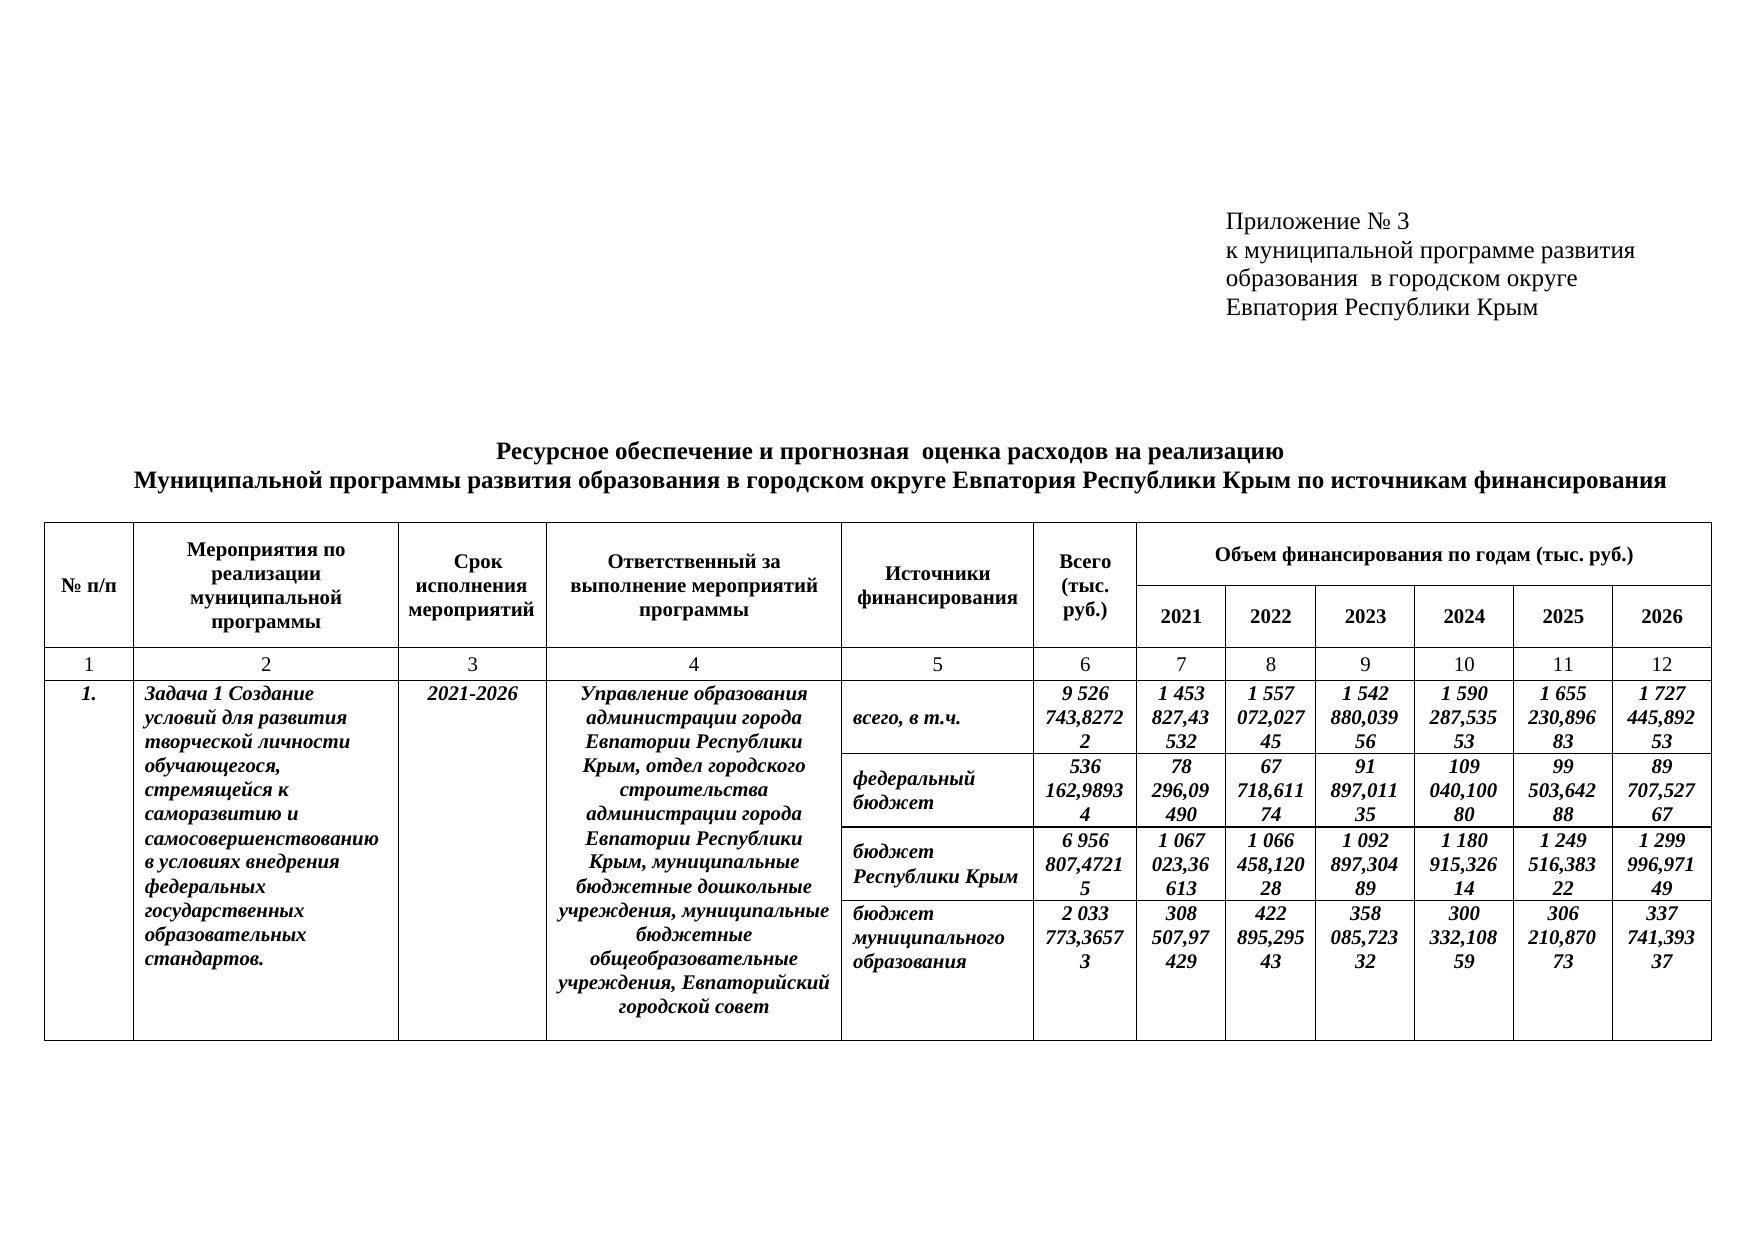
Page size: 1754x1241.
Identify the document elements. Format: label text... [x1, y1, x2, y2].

table_cell 2021-2026 [399, 681, 546, 1040]
table_cell 1 655 230,89683 [1514, 681, 1612, 753]
table_cell Задача 1 Создание условий для развития творческой личности обучающегося, стремящейся к саморазвитию и самосовершенствованию в условиях внедрения федеральных государственных образовательных стандартов. [134, 681, 398, 1040]
table_cell 5 [842, 648, 1033, 680]
table_cell 1 067 023,36613 [1137, 828, 1225, 900]
table_cell 1 180 915,32614 [1415, 828, 1513, 900]
table_cell 300 332,10859 [1415, 901, 1513, 1040]
table_cell 2 033 773,36573 [1034, 901, 1136, 1040]
table_header Ответственный за выполнение мероприятий программы [547, 523, 841, 647]
table_cell 7 [1137, 648, 1225, 680]
table_cell 2026 [1613, 586, 1711, 647]
table_cell 306 210,87073 [1514, 901, 1612, 1040]
table_cell 1. [45, 681, 133, 1040]
table_cell 11 [1514, 648, 1612, 680]
table_cell 6 956 807,47215 [1034, 828, 1136, 900]
table_cell 1 453 827,43532 [1137, 681, 1225, 753]
table_cell 67 718,61174 [1226, 754, 1315, 826]
table_cell 4 [547, 648, 841, 680]
table_cell 2 [134, 648, 398, 680]
table_cell 8 [1226, 648, 1315, 680]
text Приложение № 3 к муниципальной программе развития образования в городском округе Евпатория Республики Крым [1226, 206, 1695, 321]
table_header Срок исполнения мероприятий [399, 523, 546, 647]
table_cell 78 296,09490 [1137, 754, 1225, 826]
table_cell 337 741,39337 [1613, 901, 1711, 1040]
table_cell всего, в т.ч. [842, 681, 1033, 753]
table_cell 1 299 996,97149 [1613, 828, 1711, 900]
table_header Объем финансирования по годам (тыс. руб.) [1137, 523, 1711, 585]
table_cell бюджет муниципального образования [842, 901, 1033, 1040]
table_cell 89 707,52767 [1613, 754, 1711, 826]
table_cell 6 [1034, 648, 1136, 680]
table_cell 109 040,10080 [1415, 754, 1513, 826]
table_cell 1 066 458,12028 [1226, 828, 1315, 900]
table_cell 1 590 287,53553 [1415, 681, 1513, 753]
table_cell Управление образования администрации города Евпатории Республики Крым, отдел городского строительства администрации города Евпатории Республики Крым, муниципальные бюджетные дошкольные учреждения, муниципальные бюджетные общеобразовательные учреждения, Евпаторийский городской совет [547, 681, 841, 1040]
table_cell 536 162,98934 [1034, 754, 1136, 826]
table_cell 1 249 516,38322 [1514, 828, 1612, 900]
table_cell 358 085,72332 [1316, 901, 1414, 1040]
table_header Источники финансирования [842, 523, 1033, 647]
table_cell 3 [399, 648, 546, 680]
table_cell 422 895,29543 [1226, 901, 1315, 1040]
text Ресурсное обеспечение и прогнозная оценка расходов на реализацию Муниципальной программы развития образования в городском округе Евпатория Республики Крым по источникам финансирования [103, 436, 1683, 493]
table_cell 1 [45, 648, 133, 680]
table_header Мероприятия по реализации муниципальной программы [134, 523, 398, 647]
table_cell 1 092 897,30489 [1316, 828, 1414, 900]
table_header Всего (тыс. руб.) [1034, 523, 1136, 647]
table_cell 2023 [1316, 586, 1414, 647]
table_cell 10 [1415, 648, 1513, 680]
table_cell 2021 [1137, 586, 1225, 647]
table_cell 2025 [1514, 586, 1612, 647]
table_cell 99 503,64288 [1514, 754, 1612, 826]
table_cell 2024 [1415, 586, 1513, 647]
table_header № п/п [45, 523, 133, 647]
table_cell 1 557 072,02745 [1226, 681, 1315, 753]
table_cell бюджет Республики Крым [842, 828, 1033, 900]
table_cell 9 [1316, 648, 1414, 680]
table_cell федеральный бюджет [842, 754, 1033, 826]
table_cell 12 [1613, 648, 1711, 680]
table_cell 9 526 743,82722 [1034, 681, 1136, 753]
table_cell 1 727 445,89253 [1613, 681, 1711, 753]
table_cell 91 897,01135 [1316, 754, 1414, 826]
table_cell 2022 [1226, 586, 1315, 647]
table_cell 1 542 880,03956 [1316, 681, 1414, 753]
table_cell 308 507,97429 [1137, 901, 1225, 1040]
